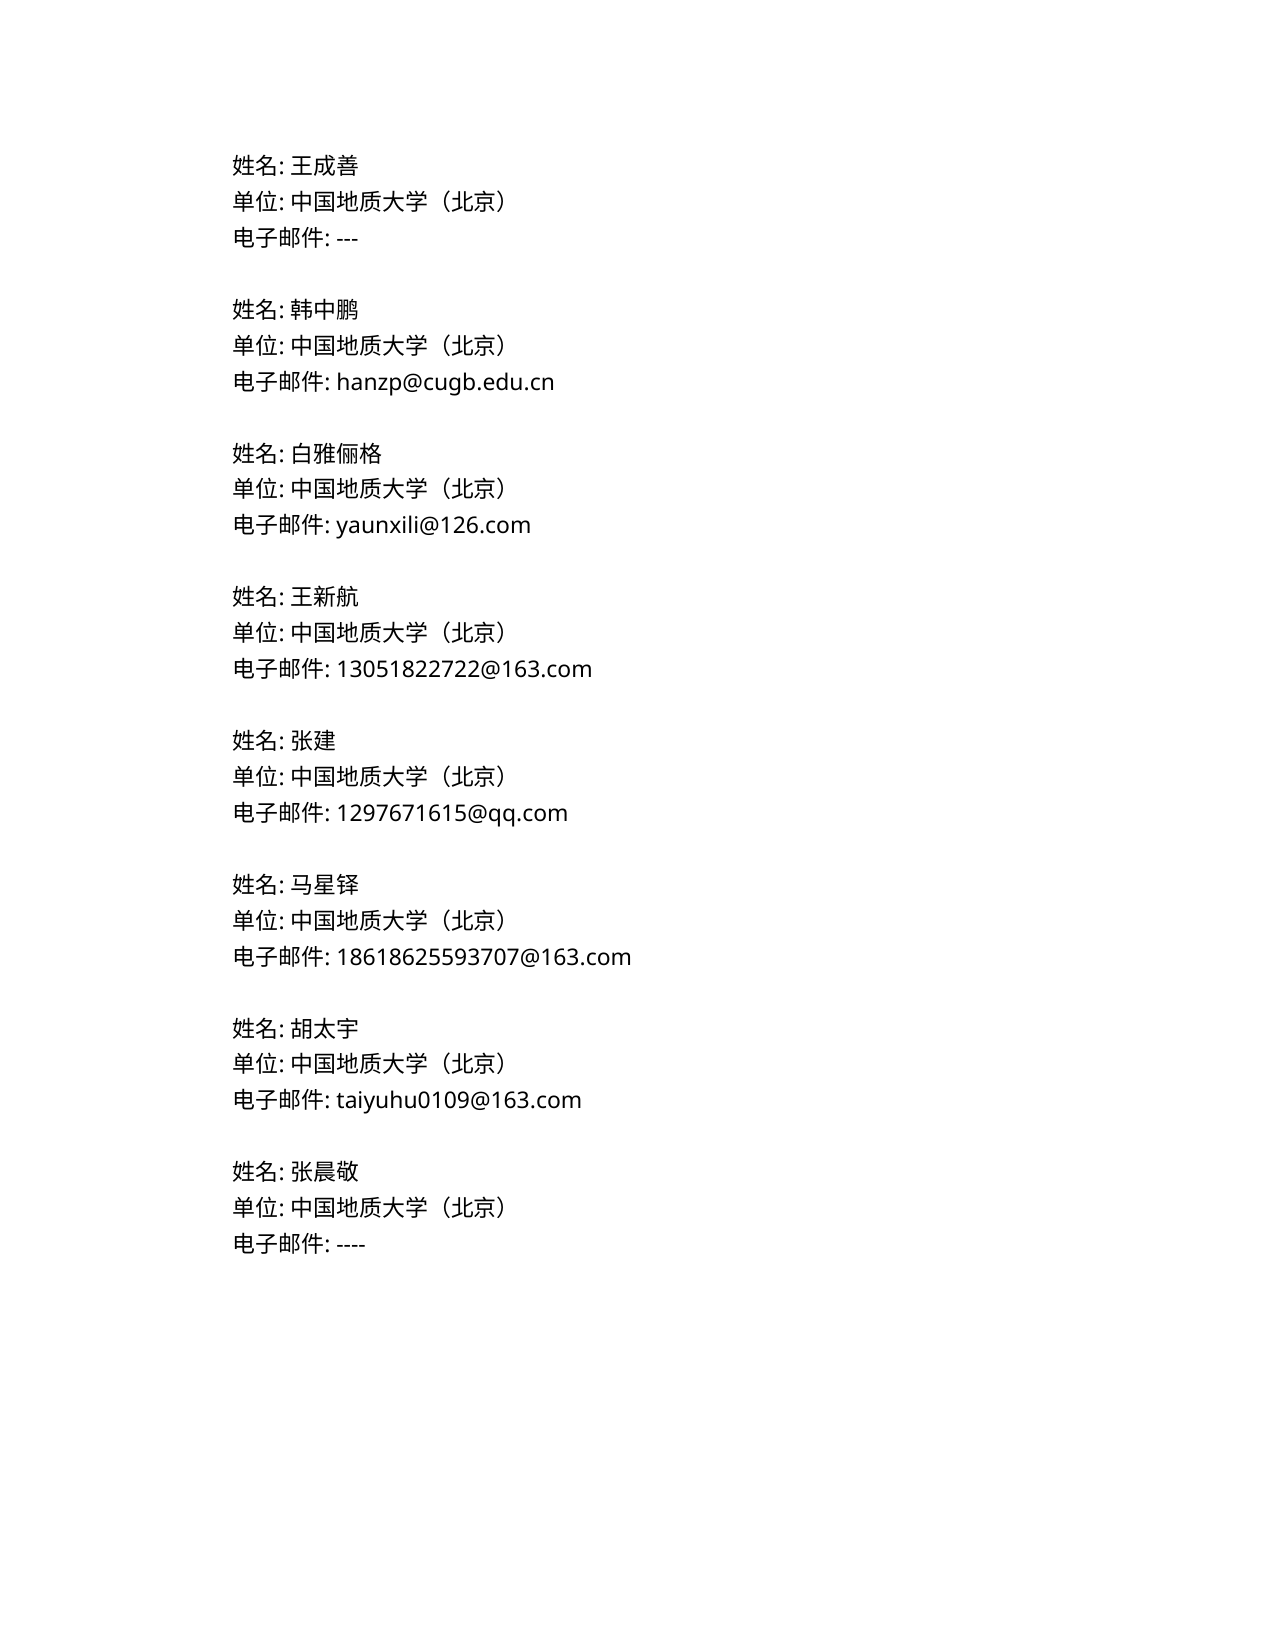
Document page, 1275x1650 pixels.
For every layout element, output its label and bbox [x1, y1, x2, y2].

text [232, 150, 1087, 1331]
